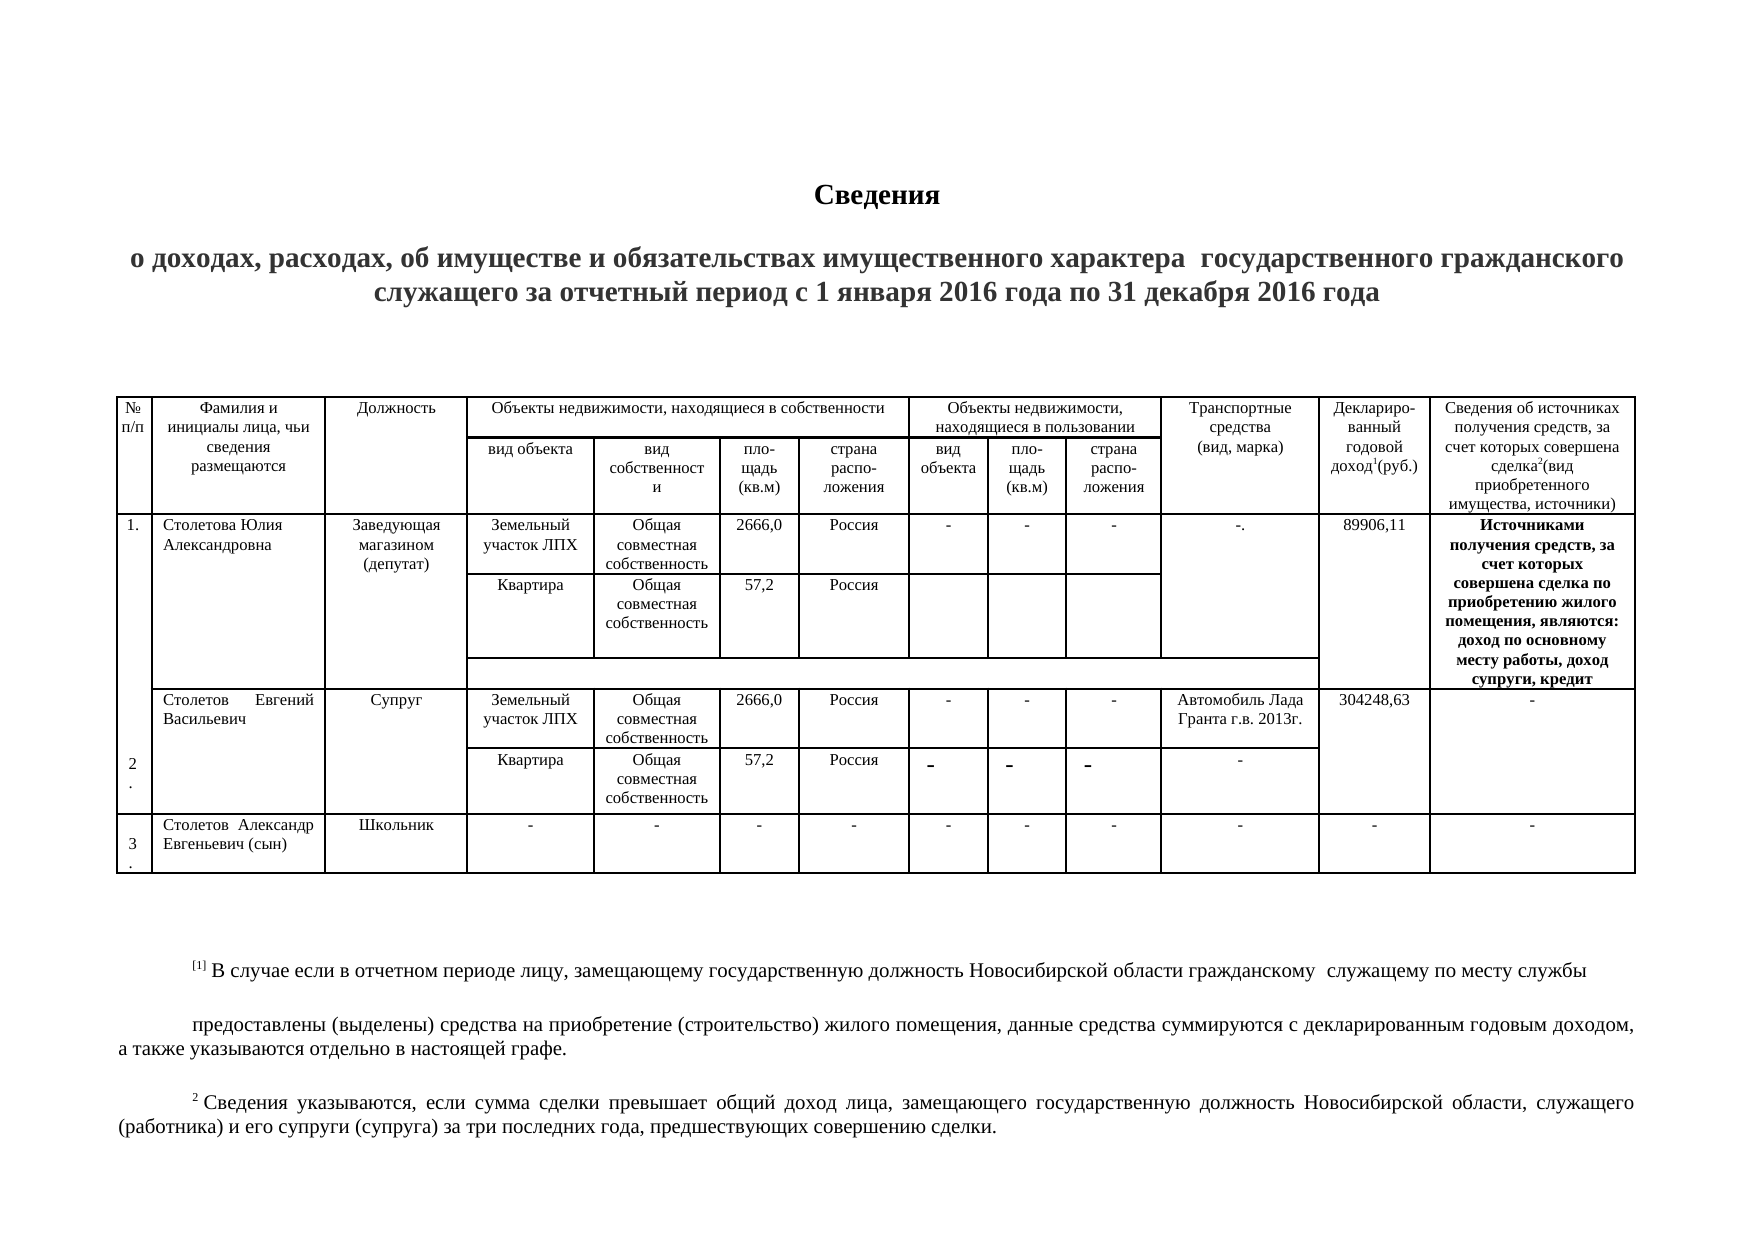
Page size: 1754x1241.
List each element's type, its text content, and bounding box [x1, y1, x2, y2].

table_cell - [989, 749, 1065, 813]
table_cell - [721, 815, 798, 872]
table_cell Квартира [468, 575, 593, 657]
table_cell - [1162, 815, 1318, 872]
table_cell Квартира [468, 749, 593, 813]
table_cell Земельный участок ЛПХ [468, 690, 593, 747]
table_cell страна распо-ложения [800, 439, 908, 513]
table_cell - [800, 815, 908, 872]
table_cell [1067, 575, 1160, 657]
table_cell Супруг [326, 690, 466, 813]
table_cell - [1431, 690, 1634, 813]
table_cell Общая совместная собственность [595, 515, 719, 573]
table_cell - [1431, 815, 1634, 872]
table_cell Столетов Александр Евгеньевич (сын) [153, 815, 324, 872]
table_cell пло-щадь (кв.м) [989, 439, 1065, 513]
text о доходах, расходах, об имуществе и обязательствах имущественного характера государственного гражданского служащего за отчетный период с 1 января 2016 года по 31 декабря 2016 года [118, 241, 1636, 308]
table_header Должность [326, 398, 466, 513]
table_cell - [910, 690, 987, 747]
table_cell -. [1162, 515, 1318, 657]
text предоставлены (выделены) средства на приобретение (строительство) жилого помещения, данные средства суммируются с декларированным годовым доходом, а также указываются отдельно в настоящей графе. [118, 1012, 1636, 1060]
table_cell Столетов Евгений Васильевич [153, 690, 324, 813]
table_header Транспортные средства (вид, марка) [1162, 398, 1318, 513]
table_cell Столетова Юлия Александровна [153, 515, 324, 688]
table_cell 304248,63 [1320, 690, 1429, 813]
table_header Фамилия и инициалы лица, чьи сведения размещаются [153, 398, 324, 513]
table_cell [468, 659, 1318, 688]
table_header № п/п [118, 398, 151, 513]
table_cell Земельный участок ЛПХ [468, 515, 593, 573]
table_cell 57,2 [721, 575, 798, 657]
table_cell страна распо-ложения [1067, 439, 1160, 513]
table_cell - [989, 815, 1065, 872]
table_header Деклариро-ванный годовой доход1(руб.) [1320, 398, 1429, 513]
table_cell - [595, 815, 719, 872]
table_cell - [910, 749, 987, 813]
table_cell - [1067, 815, 1160, 872]
table_cell Общая совместная собственность [595, 575, 719, 657]
table_cell - [1320, 815, 1429, 872]
table_cell 2666,0 [721, 690, 798, 747]
table_cell 2666,0 [721, 515, 798, 573]
text [1] В случае если в отчетном периоде лицу, замещающему государственную должность Новосибирской области гражданскому служащему по месту службы [118, 958, 1636, 982]
table_cell Общая совместная собственность [595, 690, 719, 747]
table_cell - [910, 815, 987, 872]
table_cell - [1162, 749, 1318, 813]
table_header Объекты недвижимости, находящиеся в собственности [468, 398, 908, 436]
table_cell - [1067, 515, 1160, 573]
table_cell - [1067, 749, 1160, 813]
table_cell 89906,11 [1320, 515, 1429, 688]
text Сведения [118, 177, 1636, 211]
table_header Объекты недвижимости, находящиеся в пользовании [910, 398, 1160, 436]
table_cell 3. [118, 815, 151, 872]
table_cell Заведующая магазином (депутат) [326, 515, 466, 688]
table_cell Россия [800, 575, 908, 657]
table_cell Россия [800, 749, 908, 813]
table_cell Россия [800, 515, 908, 573]
table_cell 57,2 [721, 749, 798, 813]
table_header Сведения об источниках получения средств, за счет которых совершена сделка2(вид приобретенного имущества, источники) [1431, 398, 1634, 513]
table_cell - [1067, 690, 1160, 747]
table_cell Источниками получения средств, за счет которых совершена сделка по приобретению жилого помещения, являются: доход по основному месту работы, доход супруги, кредит [1431, 515, 1634, 688]
table_cell 1. 2. [118, 515, 151, 813]
table_cell [910, 575, 987, 657]
table_cell - [989, 690, 1065, 747]
text 2 Сведения указываются, если сумма сделки превышает общий доход лица, замещающего государственную должность Новосибирской области, служащего (работника) и его супруги (супруга) за три последних года, предшествующих совершению сделки. [118, 1090, 1636, 1138]
table_cell пло-щадь (кв.м) [721, 439, 798, 513]
table_cell Школьник [326, 815, 466, 872]
table_cell вид объекта [468, 439, 593, 513]
table_cell [989, 575, 1065, 657]
table_cell - [989, 515, 1065, 573]
table_cell Общая совместная собственность [595, 749, 719, 813]
table_cell Автомобиль Лада Гранта г.в. 2013г. [1162, 690, 1318, 747]
table_cell вид собственности [595, 439, 719, 513]
table_cell - [468, 815, 593, 872]
table_cell - [910, 515, 987, 573]
table_cell вид объекта [910, 439, 987, 513]
table_cell Россия [800, 690, 908, 747]
